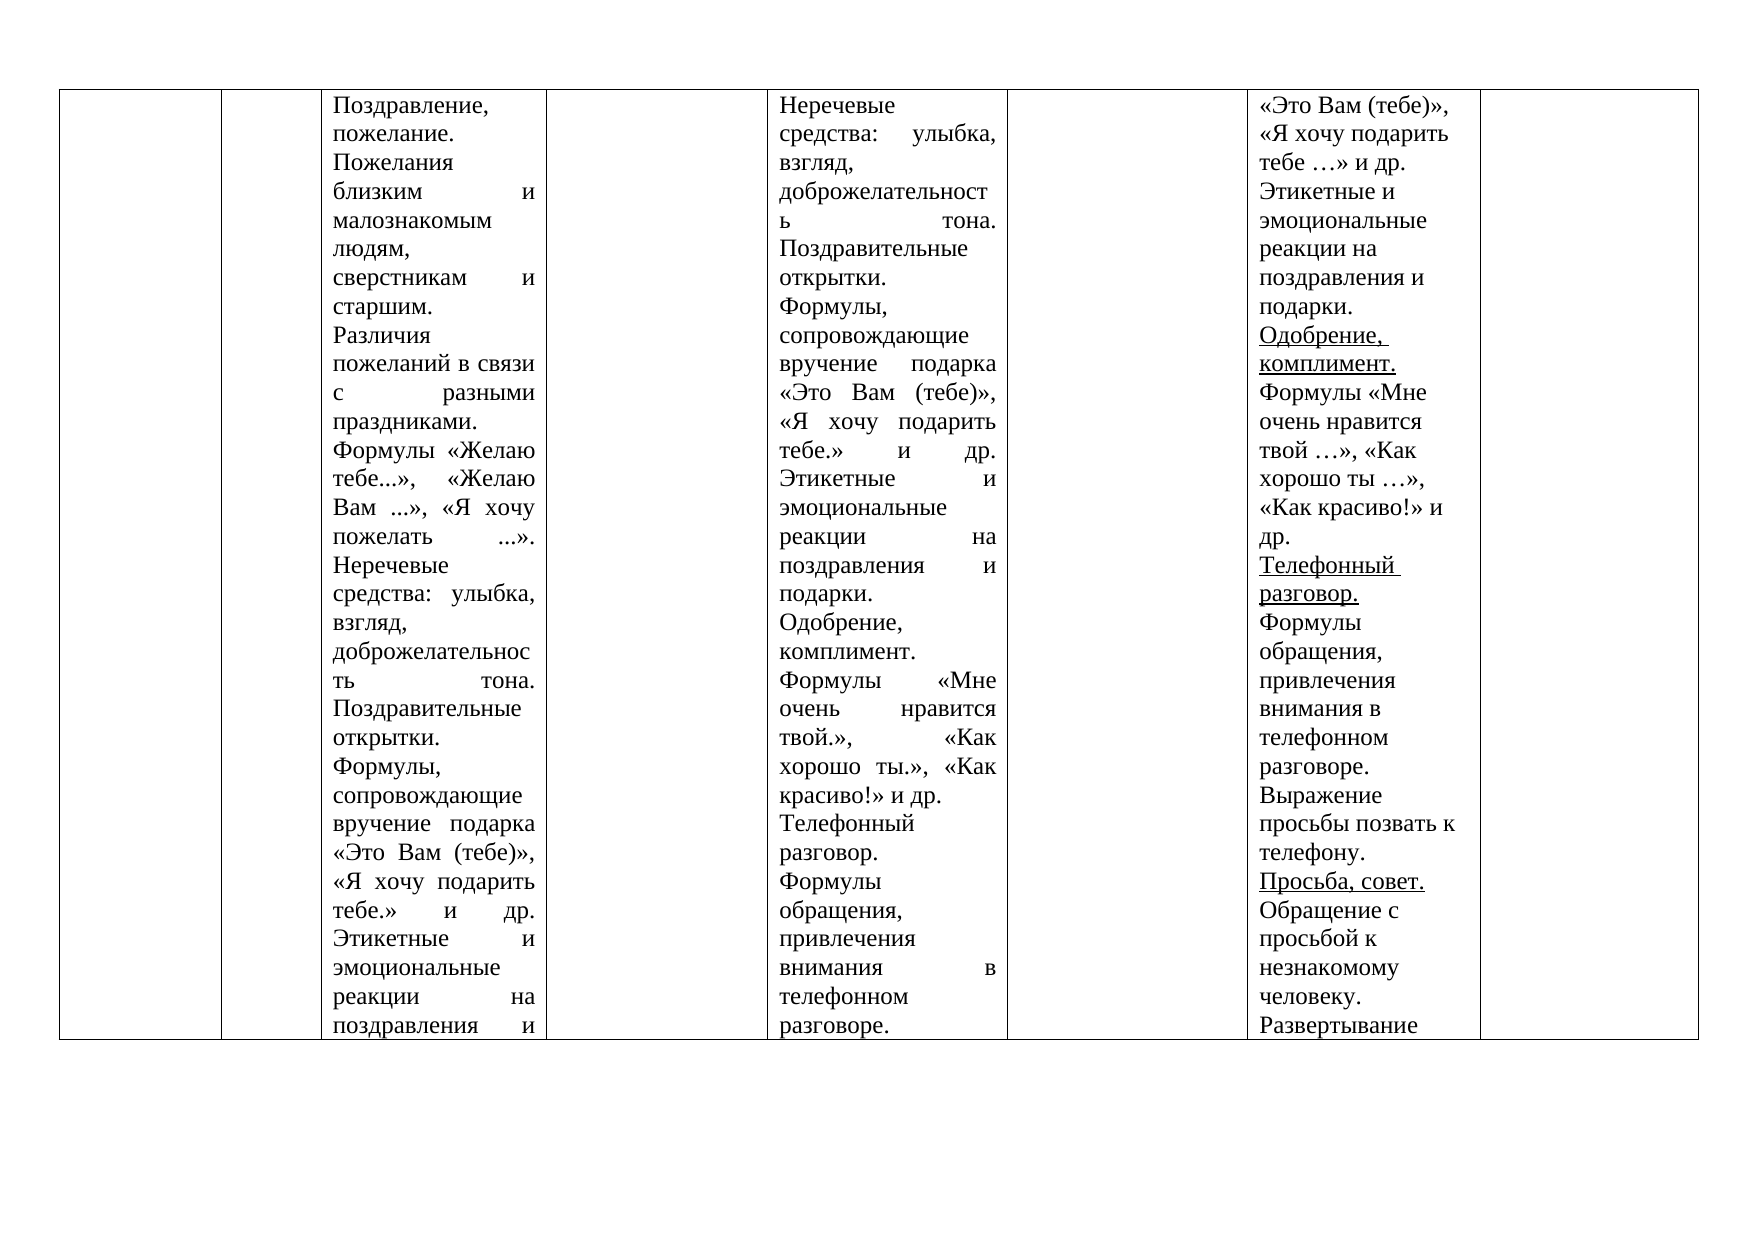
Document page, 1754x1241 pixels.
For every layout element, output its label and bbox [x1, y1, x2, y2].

table_cell [768, 90, 1007, 1038]
table_cell [222, 90, 321, 1038]
table_cell [60, 90, 221, 1038]
table_cell [322, 90, 546, 1038]
table_cell [1248, 90, 1480, 1038]
